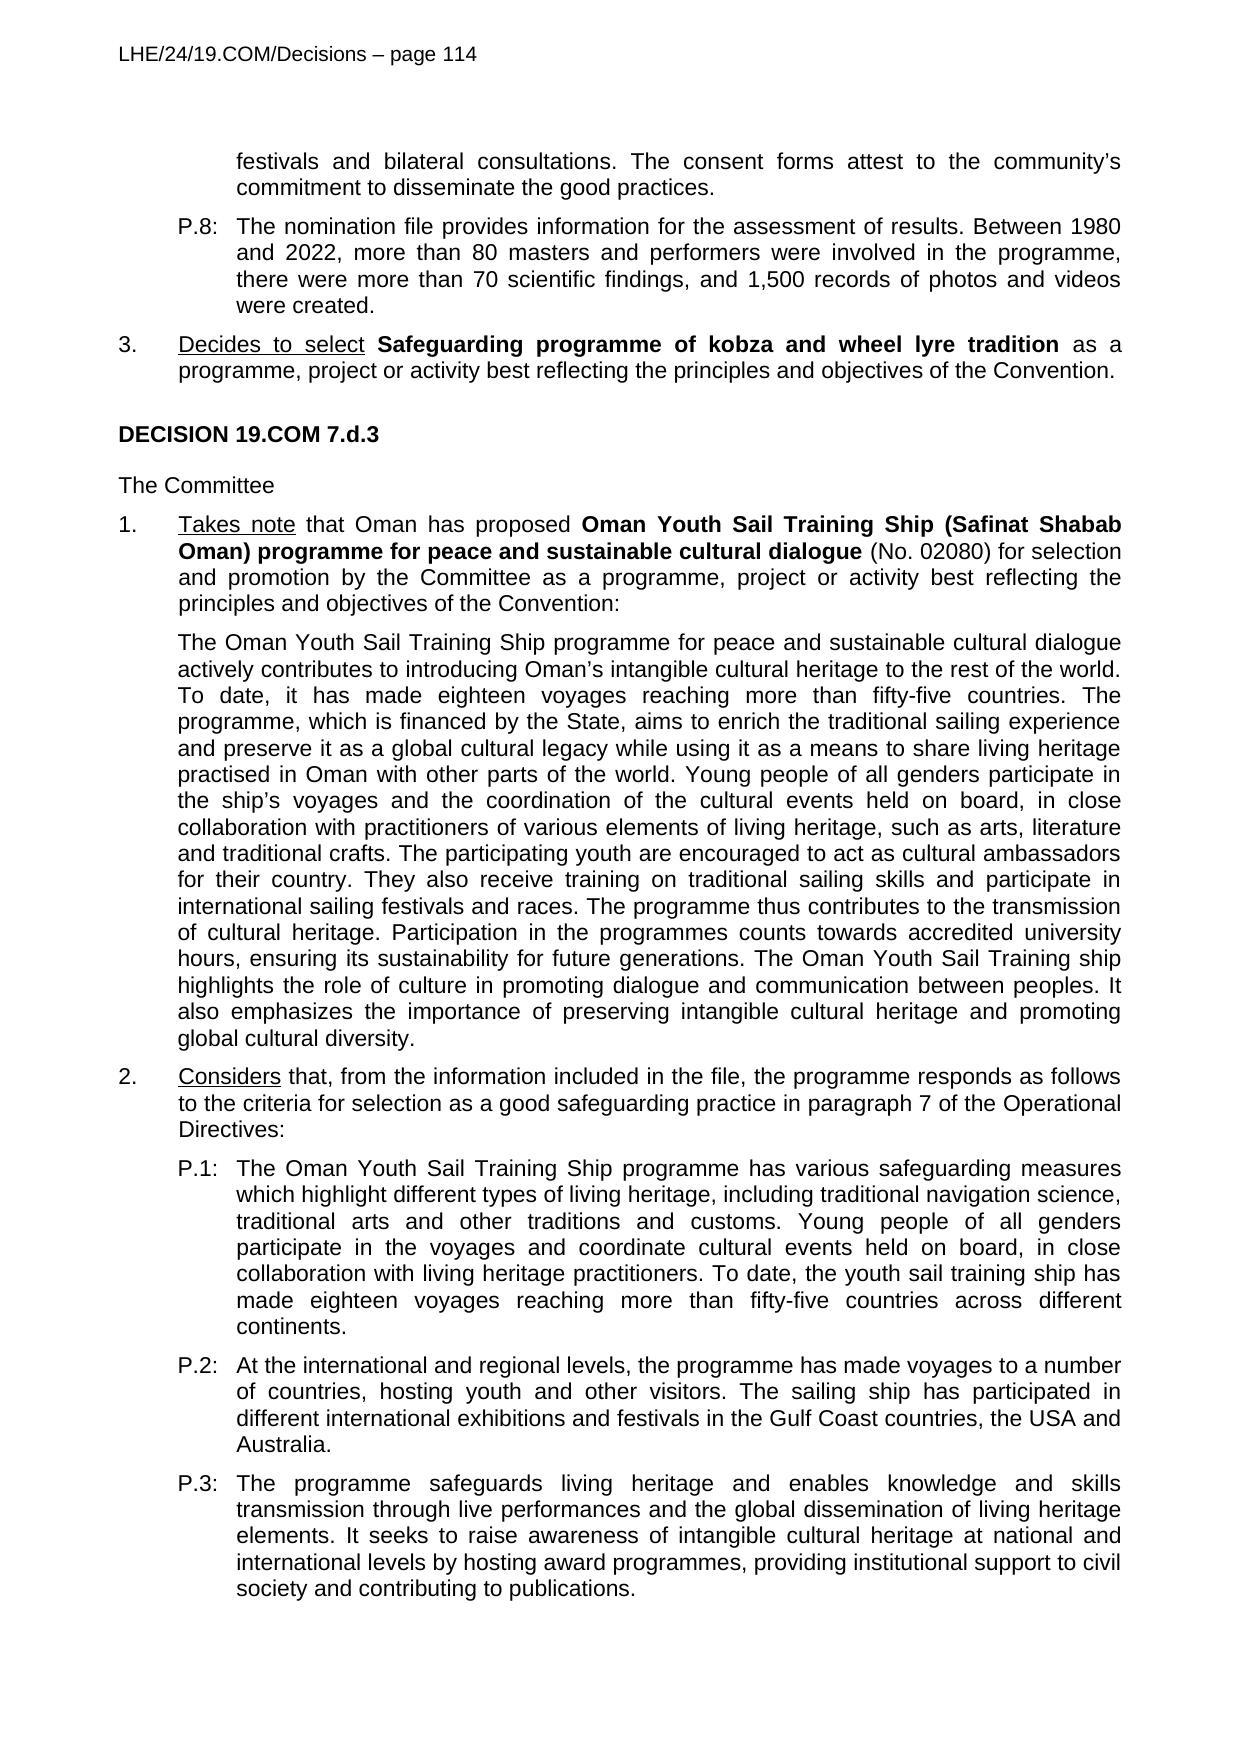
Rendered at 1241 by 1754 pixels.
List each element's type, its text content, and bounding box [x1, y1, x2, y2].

list P.1: The Oman Youth Sail Training Ship programme has various safeguarding measures which highlight different types of living heritage, including traditional navigation science, traditional arts and other traditions and customs. Young people of all genders participate in the voyages and coordinate cultural events held on board, in close collaboration with living heritage practitioners. To date, the youth sail training ship has made eighteen voyages reaching more than fifty-five countries across different continents. [177, 1155, 1122, 1339]
list Takes note that Oman has proposed Oman Youth Sail Training Ship (Safinat Shabab Oman) programme for peace and sustainable cultural dialogue (No. 02080) for selection and promotion by the Committee as a programme, project or activity best reflecting the principles and objectives of the Convention: [118, 511, 1122, 617]
list Considers that, from the information included in the file, the programme responds as follows to the criteria for selection as a good safeguarding practice in paragraph 7 of the Operational Directives: [118, 1063, 1122, 1142]
list P.8: The nomination file provides information for the assessment of results. Between 1980 and 2022, more than 80 masters and performers were involved in the programme, there were more than 70 scientific findings, and 1,500 records of photos and videos were created. [177, 213, 1122, 318]
list P.3: The programme safeguards living heritage and enables knowledge and skills transmission through live performances and the global dissemination of living heritage elements. It seeks to raise awareness of intangible cultural heritage at national and international levels by hosting award programmes, providing institutional support to civil society and contributing to publications. [177, 1470, 1122, 1602]
text The Committee [118, 472, 1122, 499]
text The Oman Youth Sail Training Ship programme for peace and sustainable cultural dialogue actively contributes to introducing Oman’s intangible cultural heritage to the rest of the world. To date, it has made eighteen voyages reaching more than fifty-five countries. The programme, which is financed by the State, aims to enrich the traditional sailing experience and preserve it as a global cultural legacy while using it as a means to share living heritage practised in Oman with other parts of the world. Young people of all genders participate in the ship’s voyages and the coordination of the cultural events held on board, in close collaboration with practitioners of various elements of living heritage, such as arts, literature and traditional crafts. The participating youth are encouraged to act as cultural ambassadors for their country. They also receive training on traditional sailing skills and participate in international sailing festivals and races. The programme thus contributes to the transmission of cultural heritage. Participation in the programmes counts towards accredited university hours, ensuring its sustainability for future generations. The Oman Youth Sail Training ship highlights the role of culture in promoting dialogue and communication between peoples. It also emphasizes the importance of preserving intangible cultural heritage and promoting global cultural diversity. [177, 629, 1122, 1051]
list P.2: At the international and regional levels, the programme has made voyages to a number of countries, hosting youth and other visitors. The sailing ship has participated in different international exhibitions and festivals in the Gulf Coast countries, the USA and Australia. [177, 1352, 1122, 1457]
list Decides to select Safeguarding programme of kobza and wheel lyre tradition as a programme, project or activity best reflecting the principles and objectives of the Convention. [118, 331, 1122, 383]
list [177, 148, 1122, 200]
title DECISION 19.COM 7.d.3 [118, 421, 1122, 447]
